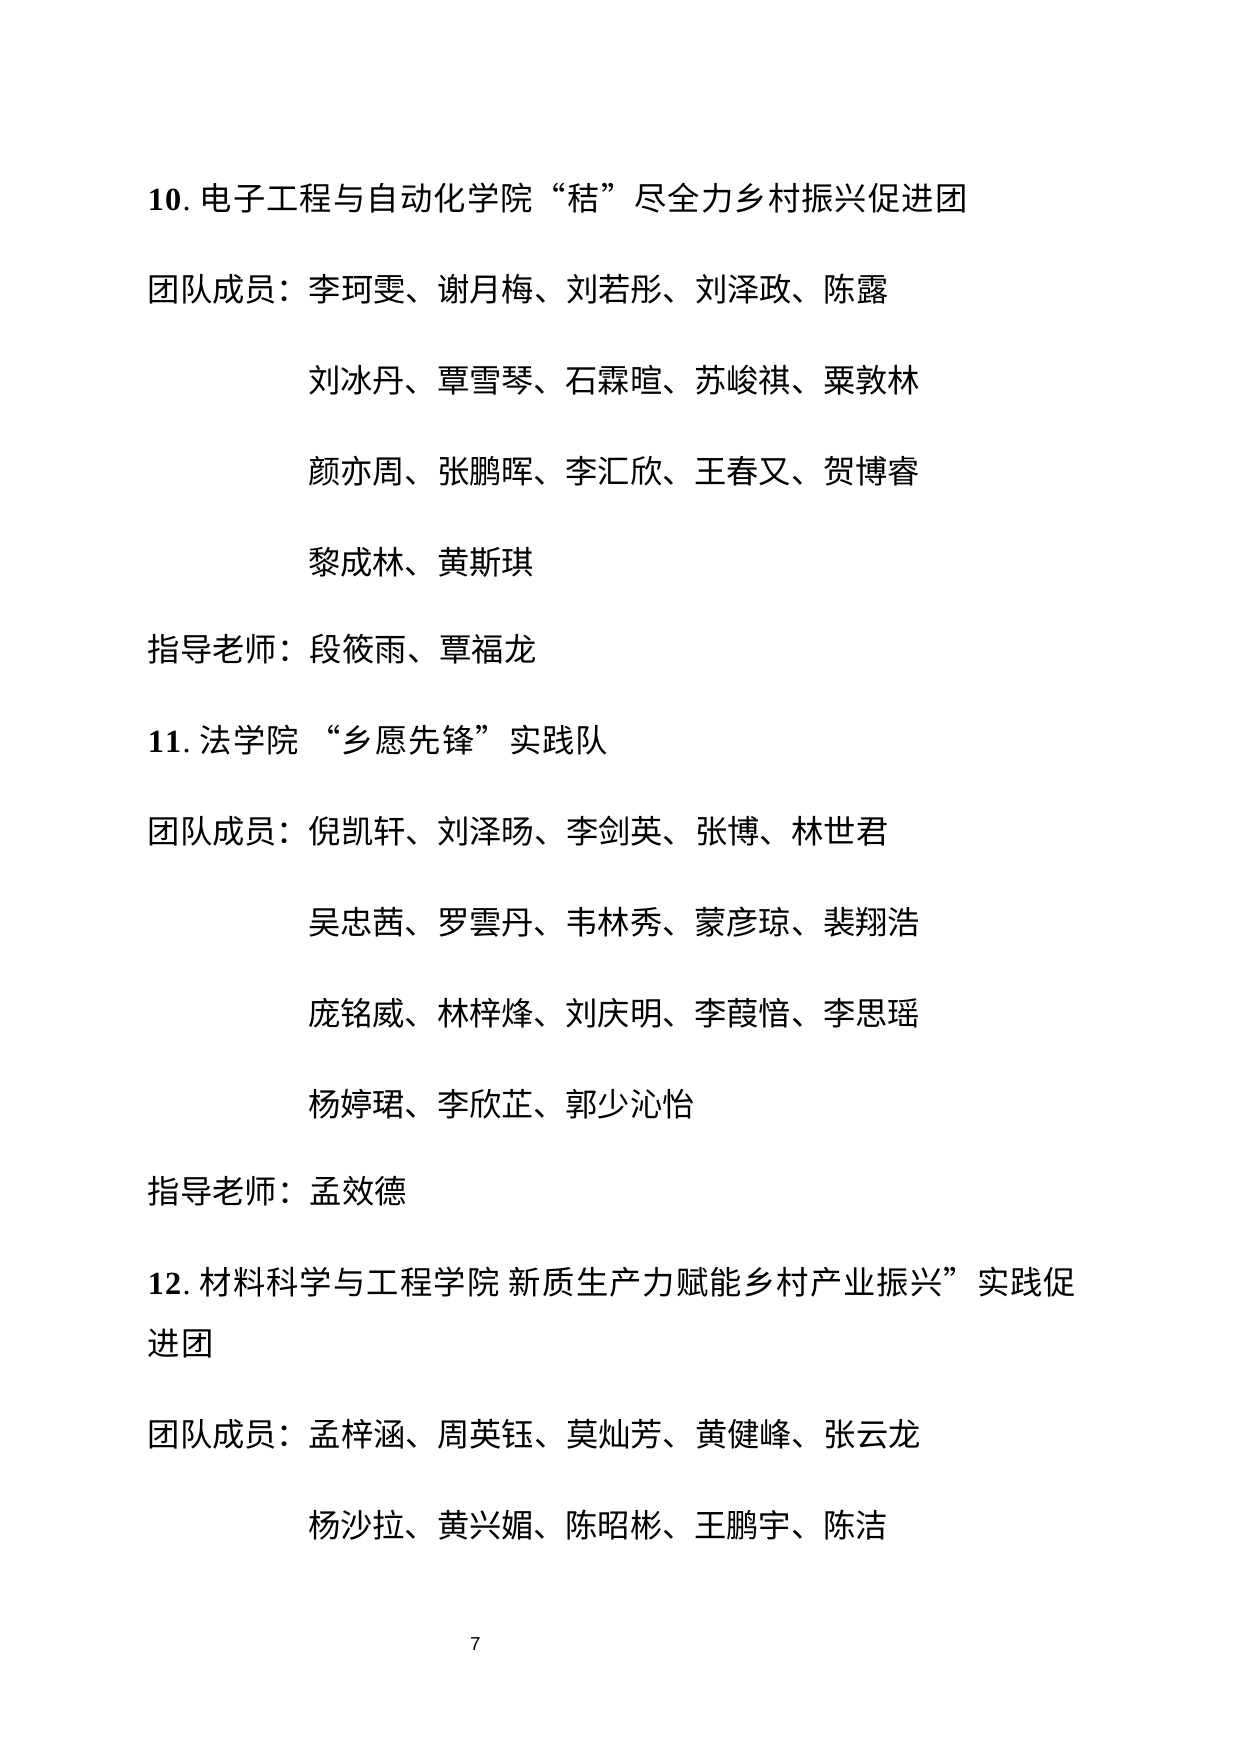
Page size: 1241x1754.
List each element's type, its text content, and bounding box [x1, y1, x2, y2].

text 杨沙拉、黄兴媚、陈昭彬、王鹏宇、陈洁 [148, 1489, 1093, 1550]
text 吴忠茜、罗雲丹、韦林秀、蒙彦琼、裴翔浩 [148, 886, 1093, 947]
text 指导老师：段筱雨、覃福龙 [148, 613, 1093, 674]
text 杨婷珺、李欣芷、郭少沁怡 [148, 1068, 1093, 1129]
text 团队成员：李珂雯、谢月梅、刘若彤、刘泽政、陈露 [148, 253, 1093, 314]
text 黎成林、黄斯琪 [148, 526, 1093, 587]
text 颜亦周、张鹏晖、李汇欣、王春又、贺博睿 [148, 435, 1093, 496]
text 庞铭威、林梓烽、刘庆明、李葭愔、李思瑶 [148, 977, 1093, 1038]
text 刘冰丹、覃雪琴、石霖暄、苏峻祺、粟敦林 [148, 344, 1093, 405]
text 11. 法学院 “乡愿先锋”实践队 [148, 704, 1093, 765]
text 10. 电子工程与自动化学院“秸”尽全力乡村振兴促进团 [148, 162, 1093, 223]
text 指导老师：孟效德 [148, 1155, 1093, 1216]
text 12. 材料科学与工程学院 新质生产力赋能乡村产业振兴”实践促进团 [148, 1246, 1093, 1368]
text 团队成员：倪凯轩、刘泽旸、李剑英、张博、林世君 [148, 795, 1093, 856]
text 团队成员：孟梓涵、周英钰、莫灿芳、黄健峰、张云龙 [148, 1398, 1093, 1459]
